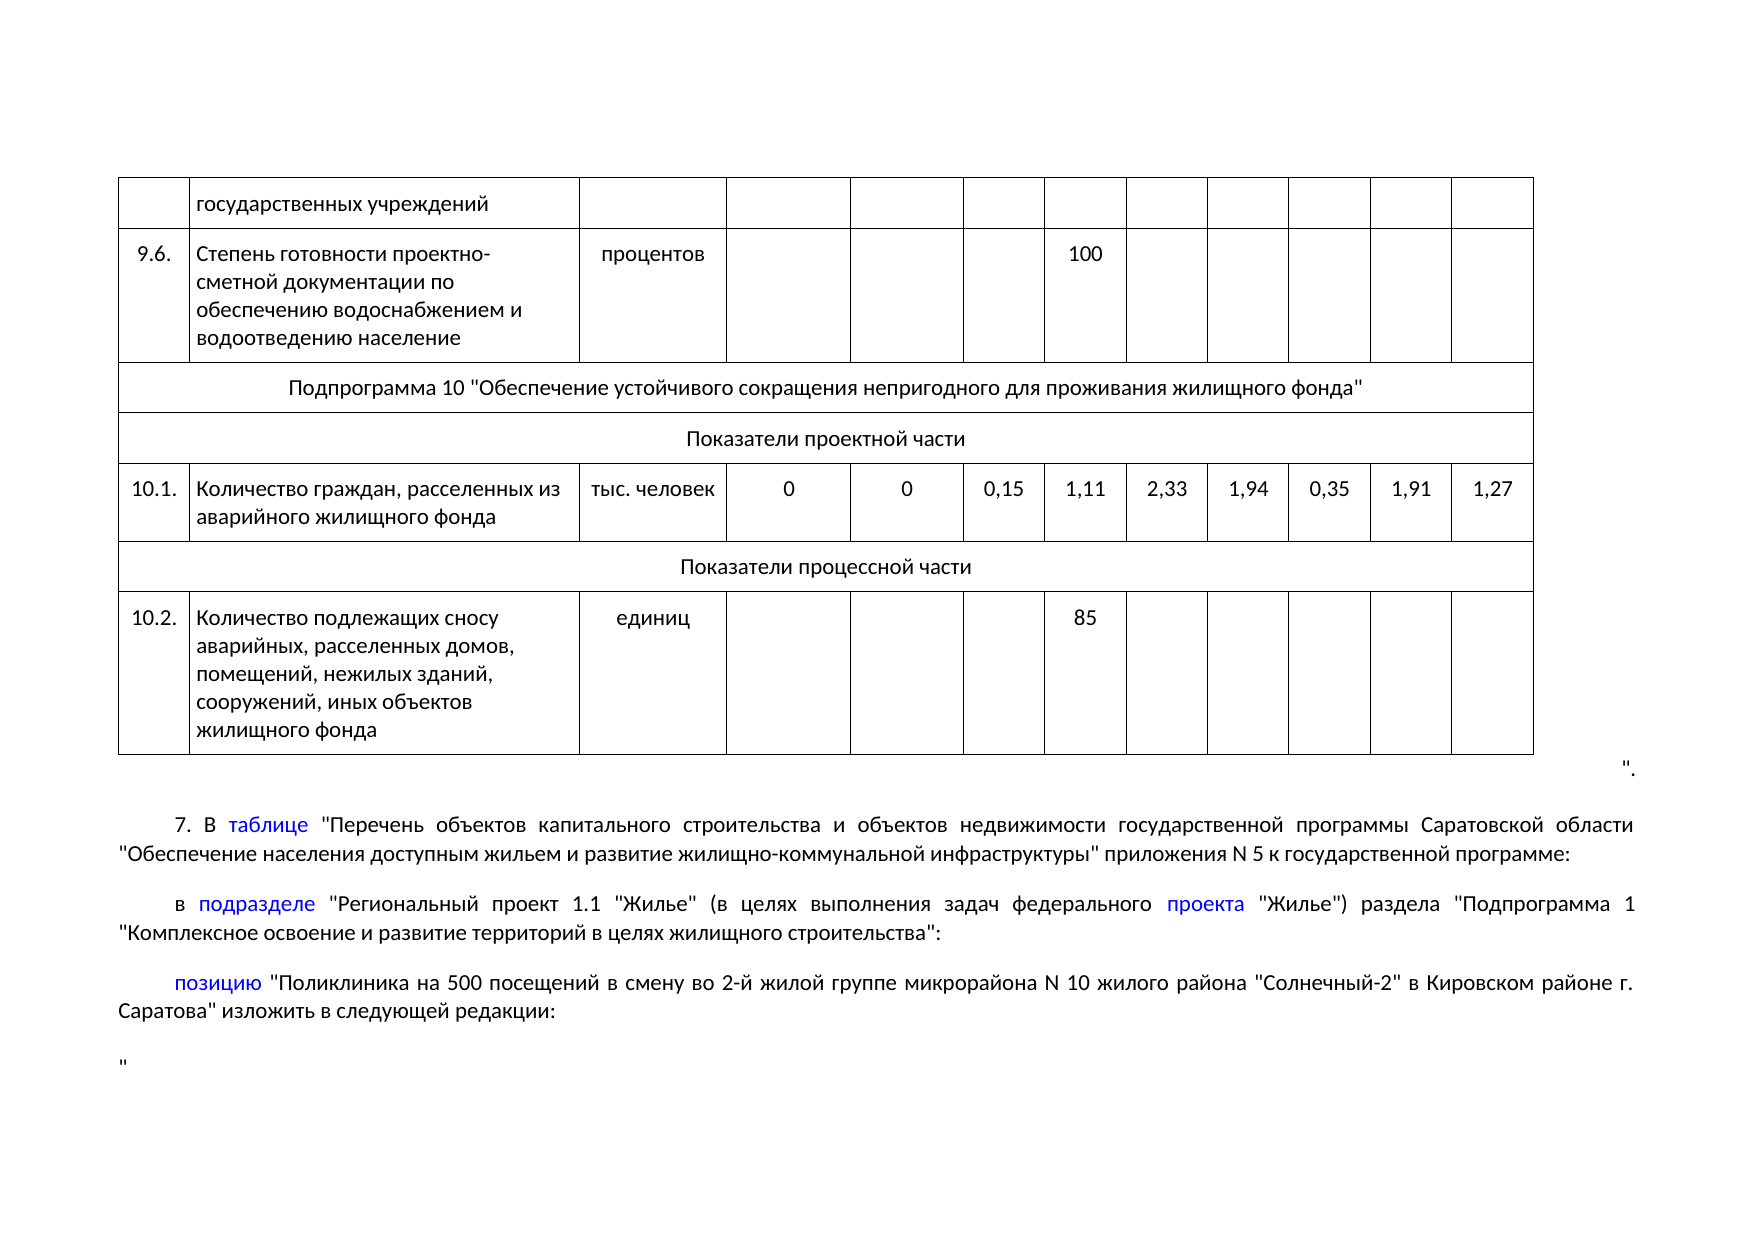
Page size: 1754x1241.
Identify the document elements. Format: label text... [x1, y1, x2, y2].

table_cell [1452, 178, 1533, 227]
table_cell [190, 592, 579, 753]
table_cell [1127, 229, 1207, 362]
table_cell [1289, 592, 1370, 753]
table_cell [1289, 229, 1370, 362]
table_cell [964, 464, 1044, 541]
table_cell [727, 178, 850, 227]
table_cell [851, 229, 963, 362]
text 7. В таблице "Перечень объектов капитального строительства и объектов недвижимости государственной программы Саратовской области "Обеспечение населения доступным жильем и развитие жилищно-коммунальной инфраструктуры" приложения N 5 к государственной программе: [118, 811, 1636, 867]
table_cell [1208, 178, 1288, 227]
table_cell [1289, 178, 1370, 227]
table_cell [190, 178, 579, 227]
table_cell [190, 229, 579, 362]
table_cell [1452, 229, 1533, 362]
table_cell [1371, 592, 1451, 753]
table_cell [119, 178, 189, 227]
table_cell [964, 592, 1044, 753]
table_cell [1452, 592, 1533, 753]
text ". [118, 754, 1636, 783]
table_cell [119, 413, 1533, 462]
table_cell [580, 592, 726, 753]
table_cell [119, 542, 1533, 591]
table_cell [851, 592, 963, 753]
text " [118, 1053, 1636, 1081]
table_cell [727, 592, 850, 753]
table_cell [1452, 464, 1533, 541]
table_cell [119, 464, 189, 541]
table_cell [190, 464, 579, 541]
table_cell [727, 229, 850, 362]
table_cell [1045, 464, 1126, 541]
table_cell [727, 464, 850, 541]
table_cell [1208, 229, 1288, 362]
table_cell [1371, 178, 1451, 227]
text в подразделе "Региональный проект 1.1 "Жилье" (в целях выполнения задач федерального проекта "Жилье") раздела "Подпрограмма 1 "Комплексное освоение и развитие территорий в целях жилищного строительства": [118, 889, 1636, 946]
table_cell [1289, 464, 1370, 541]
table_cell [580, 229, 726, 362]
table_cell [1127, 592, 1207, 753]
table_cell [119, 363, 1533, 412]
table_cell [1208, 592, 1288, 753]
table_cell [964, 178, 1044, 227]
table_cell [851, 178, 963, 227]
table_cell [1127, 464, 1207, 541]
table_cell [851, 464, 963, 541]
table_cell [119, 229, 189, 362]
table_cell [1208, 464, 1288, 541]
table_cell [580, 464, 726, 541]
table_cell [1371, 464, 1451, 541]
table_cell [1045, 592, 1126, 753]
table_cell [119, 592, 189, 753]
text позицию "Поликлиника на 500 посещений в смену во 2-й жилой группе микрорайона N 10 жилого района "Солнечный-2" в Кировском районе г. Саратова" изложить в следующей редакции: [118, 968, 1636, 1024]
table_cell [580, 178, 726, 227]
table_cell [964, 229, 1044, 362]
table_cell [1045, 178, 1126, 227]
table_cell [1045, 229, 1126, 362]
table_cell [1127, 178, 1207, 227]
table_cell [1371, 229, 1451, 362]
